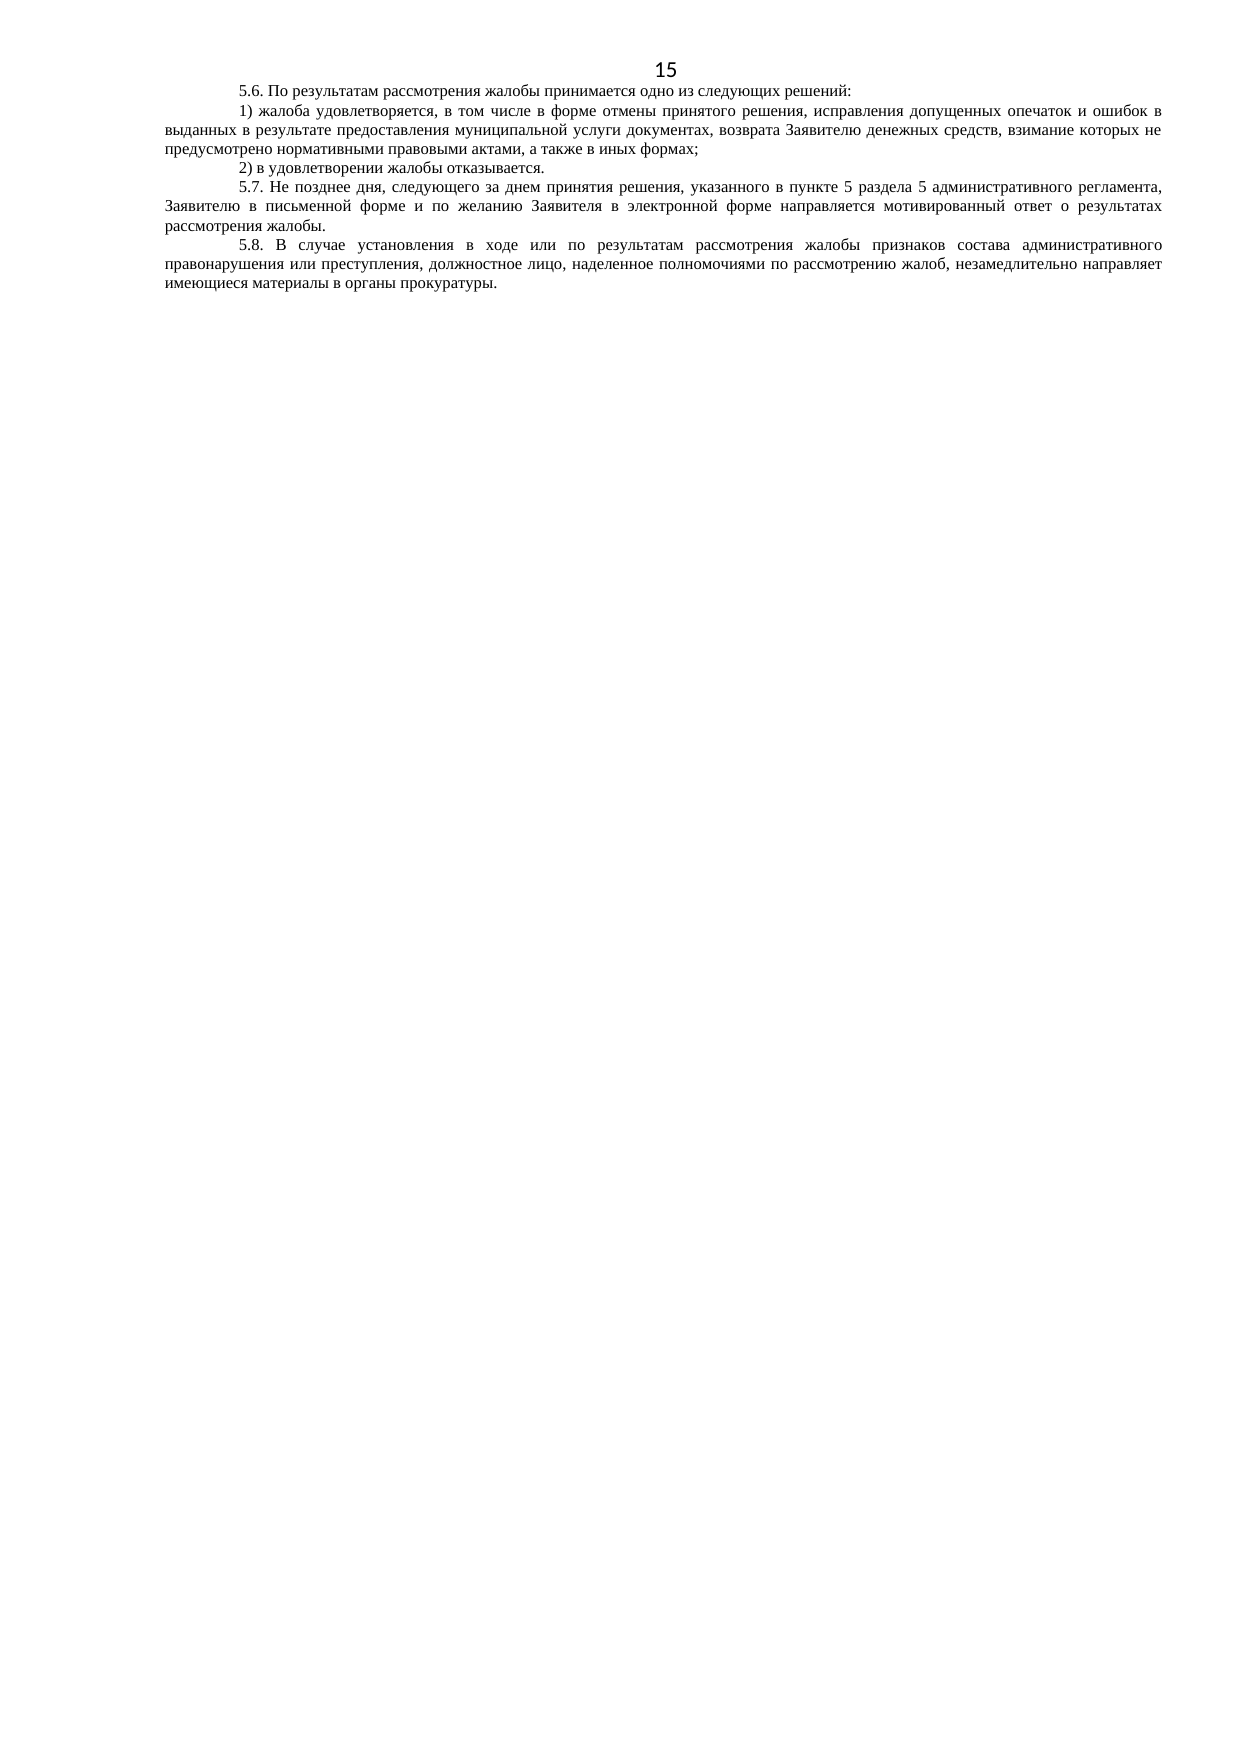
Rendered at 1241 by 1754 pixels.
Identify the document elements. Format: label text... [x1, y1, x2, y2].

text 1) жалоба удовлетворяется, в том числе в форме отмены принятого решения, исправления допущенных опечаток и ошибок в выданных в результате предоставления муниципальной услуги документах, возврата Заявителю денежных средств, взимание которых не предусмотрено нормативными правовыми актами, а также в иных формах; [164, 100, 1163, 158]
text 5.8. В случае установления в ходе или по результатам рассмотрения жалобы признаков состава административного правонарушения или преступления, должностное лицо, наделенное полномочиями по рассмотрению жалоб, незамедлительно направляет имеющиеся материалы в органы прокуратуры. [164, 234, 1163, 292]
text 5.7. Не позднее дня, следующего за днем принятия решения, указанного в пункте 5 раздела 5 административного регламента, Заявителю в письменной форме и по желанию Заявителя в электронной форме направляется мотивированный ответ о результатах рассмотрения жалобы. [164, 177, 1163, 234]
text 2) в удовлетворении жалобы отказывается. [164, 158, 1163, 177]
text 5.6. По результатам рассмотрения жалобы принимается одно из следующих решений: [164, 81, 1163, 100]
